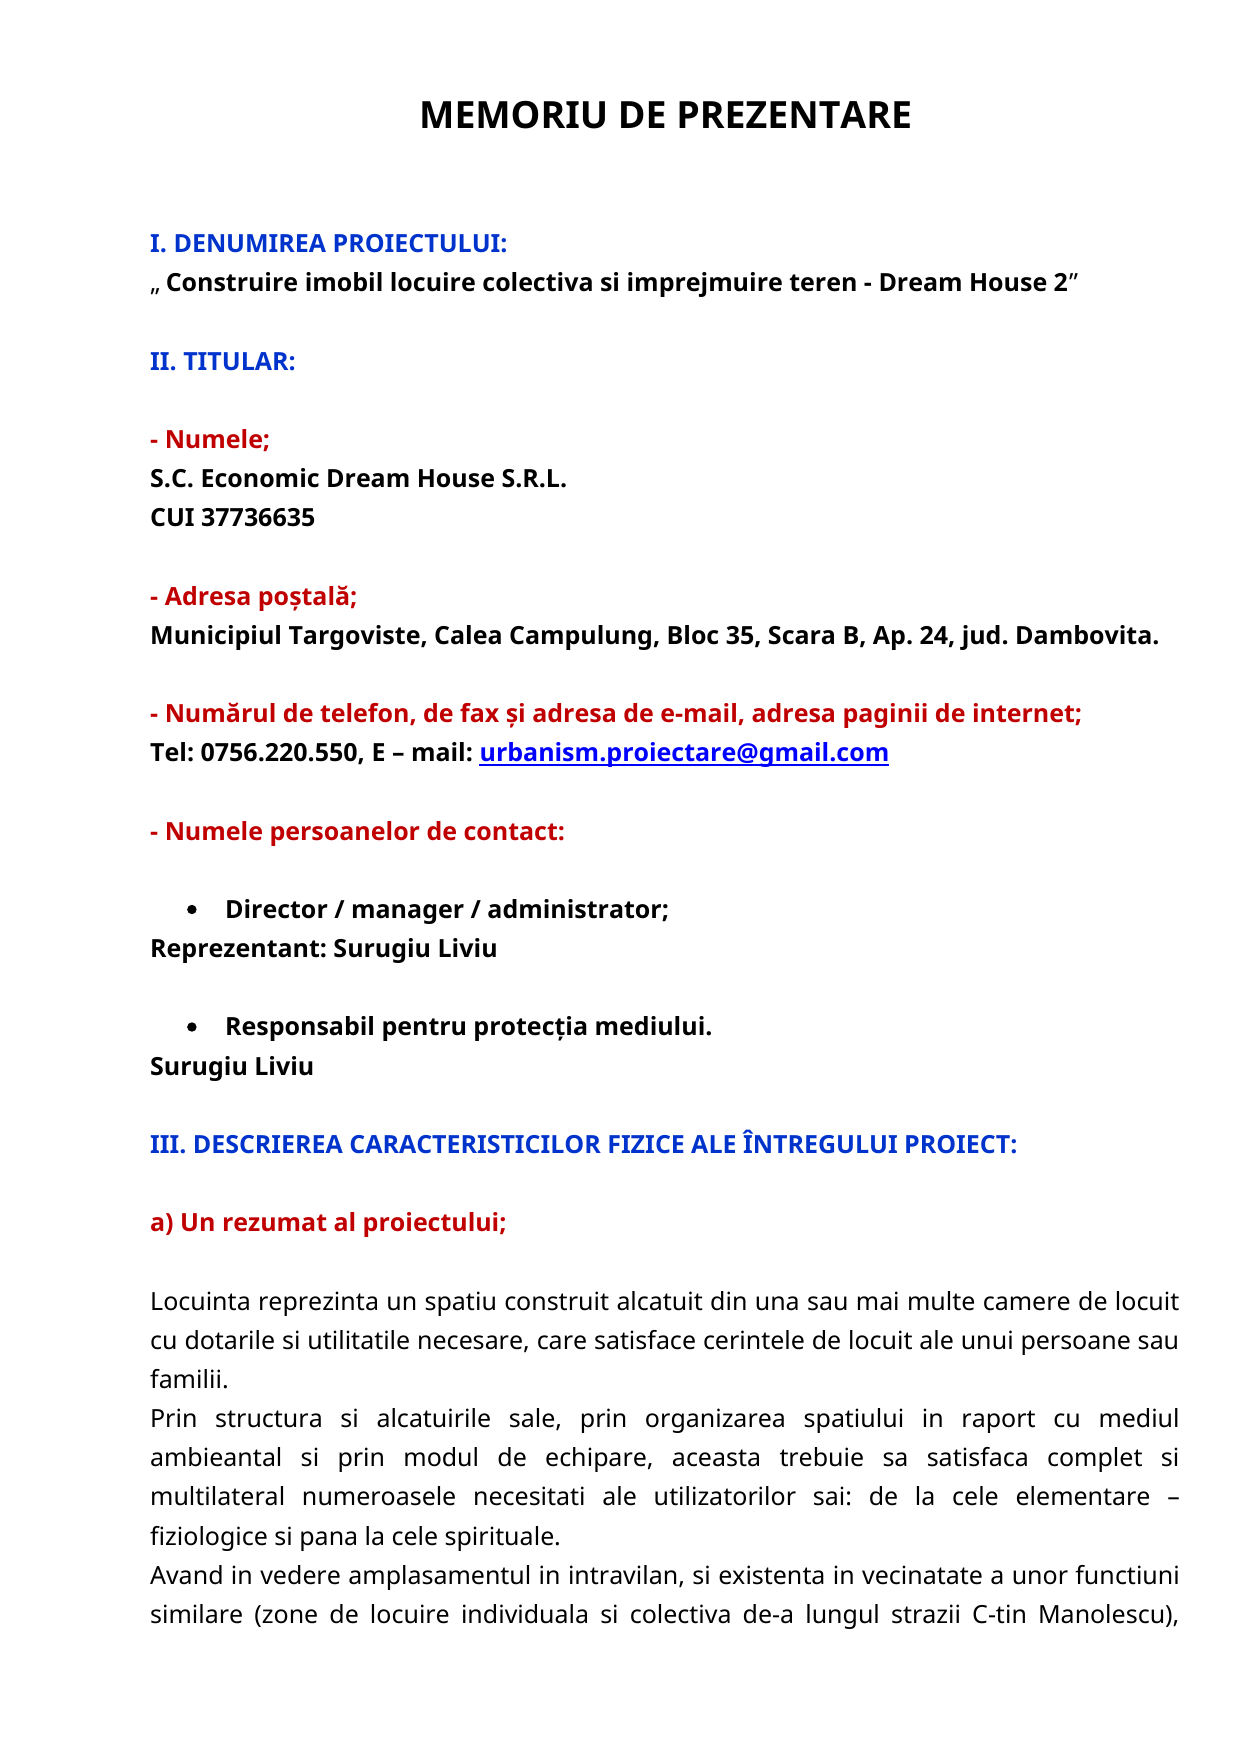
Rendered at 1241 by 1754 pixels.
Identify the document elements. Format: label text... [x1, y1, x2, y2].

text - Numărul de telefon, de fax și adresa de e-mail, adresa paginii de internet; [150, 696, 1181, 730]
text I. Denumirea proiectului: [150, 226, 1181, 260]
text II. Titular: [150, 343, 1181, 377]
text - Numele; [150, 421, 1181, 456]
text Surugiu Liviu [150, 1048, 1181, 1082]
text Locuinta reprezinta un spatiu construit alcatuit din una sau mai multe camere de locuit cu dotarile si utilitatile necesare, care satisface cerintele de locuit ale unui persoane sau familii. [150, 1283, 1181, 1396]
text Prin structura si alcatuirile sale, prin organizarea spatiului in raport cu mediul ambieantal si prin modul de echipare, aceasta trebuie sa satisfaca complet si multilateral numeroasele necesitati ale utilizatorilor sai: de la cele elementare – fiziologice si pana la cele spirituale. [150, 1401, 1181, 1552]
list Responsabil pentru protecția mediului. [187, 1009, 1181, 1043]
list Director / manager / administrator; [187, 891, 1181, 926]
text Municipiul Targoviste, Calea Campulung, Bloc 35, Scara B, Ap. 24, jud. Dambovita. [150, 617, 1181, 651]
text „ Construire imobil locuire colectiva si imprejmuire teren - Dream House 2” [150, 265, 1181, 299]
text - Adresa poștală; [150, 578, 1181, 612]
text Reprezentant: Surugiu Liviu [150, 931, 1181, 965]
text Tel: 0756.220.550, E – mail: urbanism.proiectare@gmail.com [150, 735, 1181, 769]
text - Numele persoanelor de contact: [150, 813, 1181, 847]
text CUI 37736635 [150, 500, 1181, 534]
text Memoriu de prezentare [150, 89, 1181, 140]
text S.C. Economic Dream House S.R.L. [150, 461, 1181, 495]
text III. Descrierea caracteristicilor fizice ale întregului proiect: [150, 1126, 1181, 1161]
text a) Un rezumat al proiectului; [150, 1205, 1181, 1239]
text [150, 1557, 1181, 1631]
